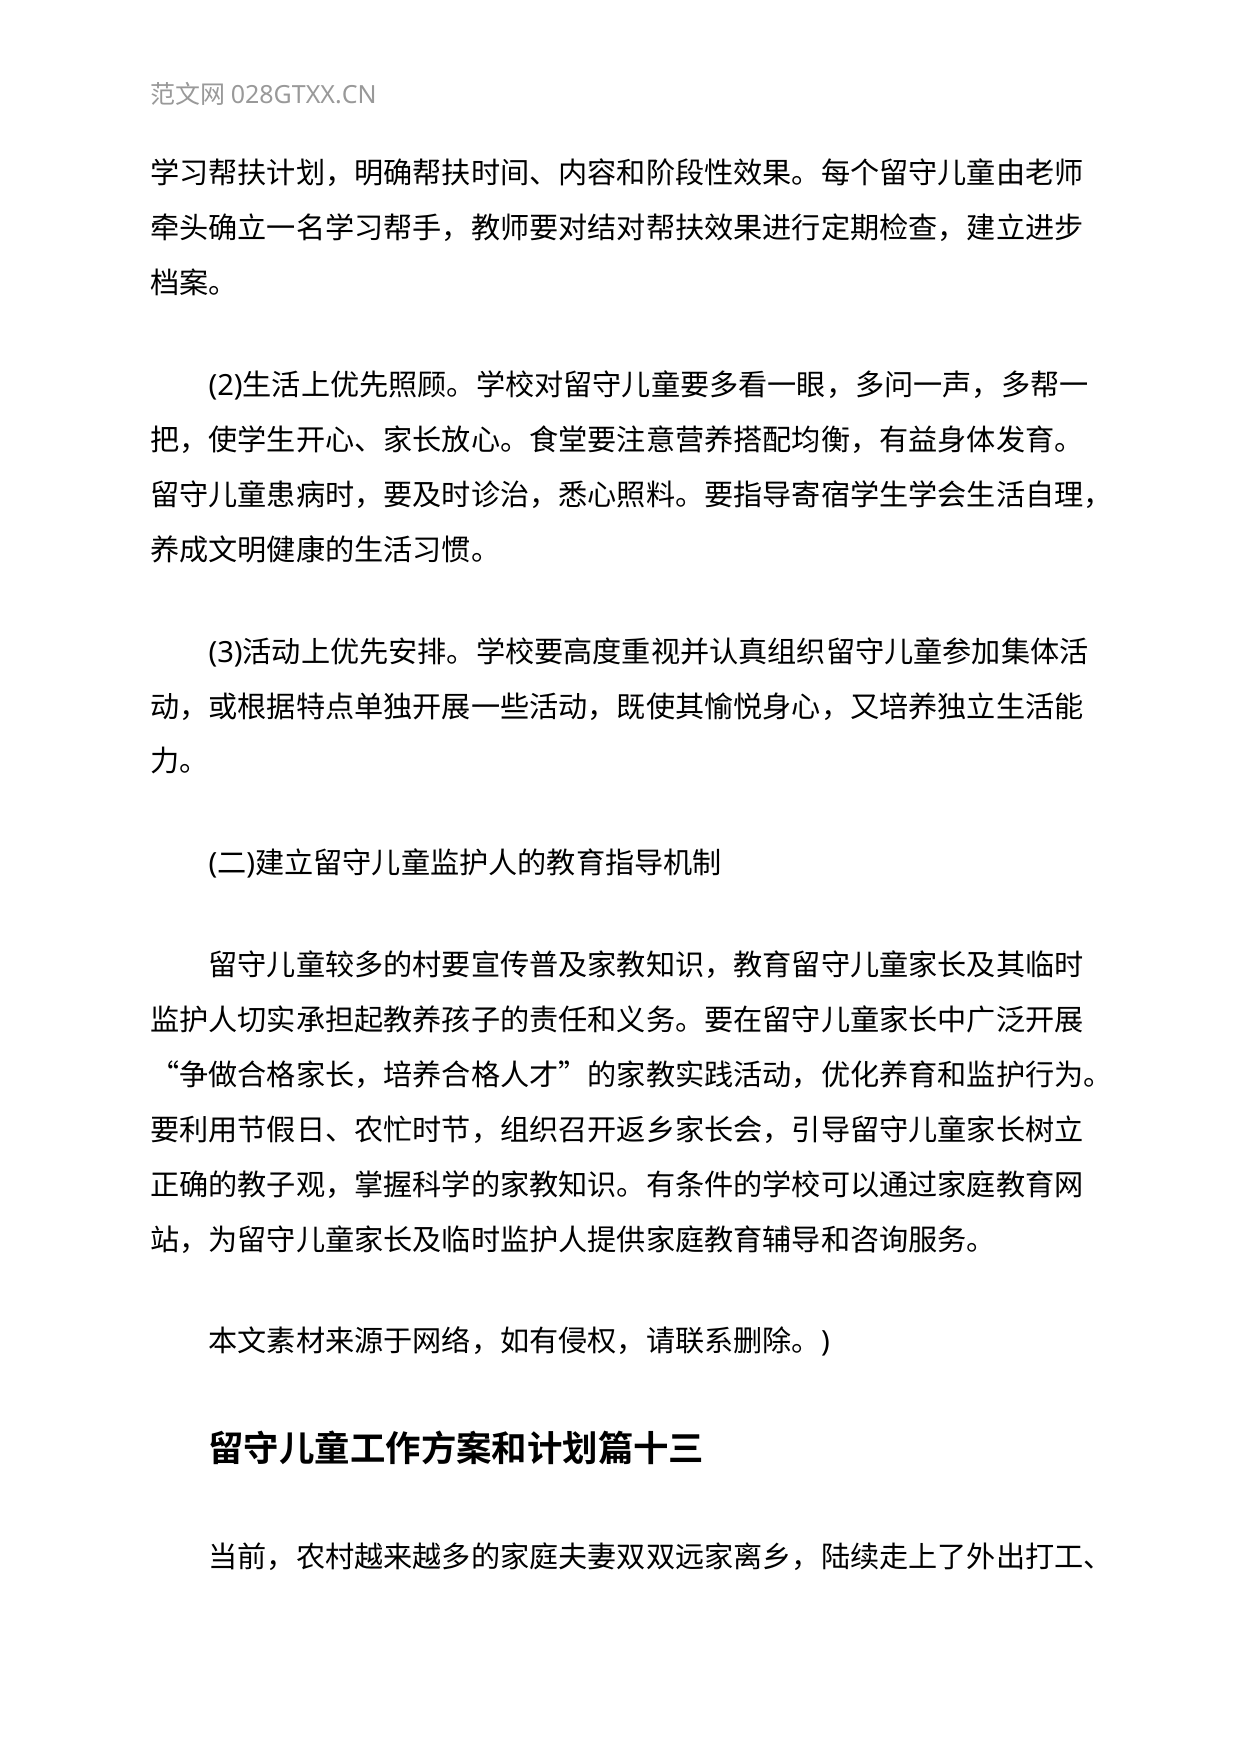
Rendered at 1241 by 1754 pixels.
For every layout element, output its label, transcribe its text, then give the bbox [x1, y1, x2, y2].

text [150, 150, 1090, 302]
text 留守儿童较多的村要宣传普及家教知识，教育留守儿童家长及其临时监护人切实承担起教养孩子的责任和义务。要在留守儿童家长中广泛开展“争做合格家长，培养合格人才”的家教实践活动，优化养育和监护行为。要利用节假日、农忙时节，组织召开返乡家长会，引导留守儿童家长树立正确的教子观，掌握科学的家教知识。有条件的学校可以通过家庭教育网站，为留守儿童家长及临时监护人提供家庭教育辅导和咨询服务。 [150, 942, 1090, 1258]
text 留守儿童工作方案和计划篇十三 [150, 1420, 1090, 1471]
text 本文素材来源于网络，如有侵权，请联系删除。) [150, 1318, 1090, 1360]
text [150, 1533, 1090, 1576]
text (3)活动上优先安排。学校要高度重视并认真组织留守儿童参加集体活动，或根据特点单独开展一些活动，既使其愉悦身心，又培养独立生活能力。 [150, 628, 1090, 780]
text (二)建立留守儿童监护人的教育指导机制 [150, 840, 1090, 882]
text (2)生活上优先照顾。学校对留守儿童要多看一眼，多问一声，多帮一把，使学生开心、家长放心。食堂要注意营养搭配均衡，有益身体发育。留守儿童患病时，要及时诊治，悉心照料。要指导寄宿学生学会生活自理，养成文明健康的生活习惯。 [150, 362, 1090, 569]
